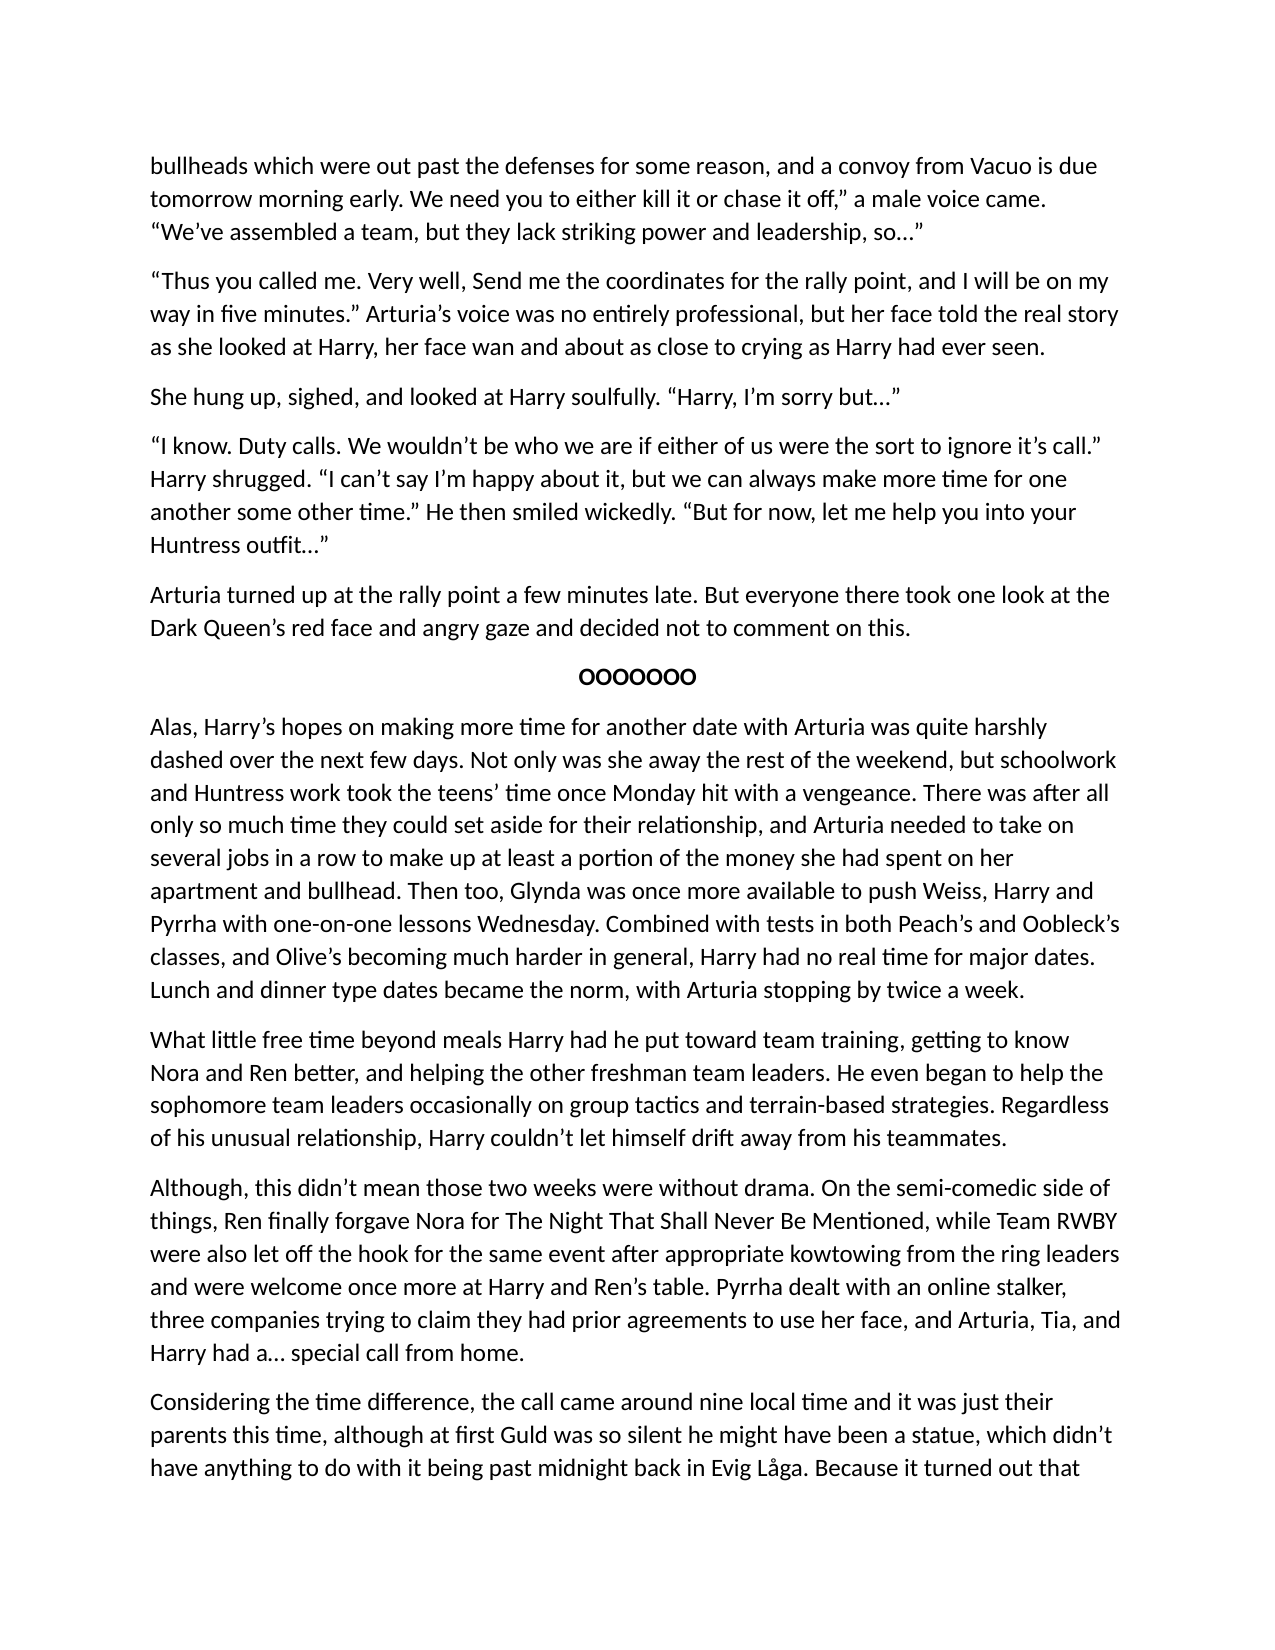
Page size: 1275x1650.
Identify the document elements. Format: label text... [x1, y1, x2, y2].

text She hung up, sighed, and looked at Harry soulfully. “Harry, I’m sorry but…” [150, 381, 1125, 411]
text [150, 150, 1125, 246]
text Alas, Harry’s hopes on making more time for another date with Arturia was quite harshly dashed over the next few days. Not only was she away the rest of the weekend, but schoolwork and Huntress work took the teens’ time once Monday hit with a vengeance. There was after all only so much time they could set aside for their relationship, and Arturia needed to take on several jobs in a row to make up at least a portion of the money she had spent on her apartment and bullhead. Then too, Glynda was once more available to push Weiss, Harry and Pyrrha with one-on-one lessons Wednesday. Combined with tests in both Peach’s and Oobleck’s classes, and Olive’s becoming much harder in general, Harry had no real time for major dates. Lunch and dinner type dates became the norm, with Arturia stopping by twice a week. [150, 711, 1125, 1005]
text “I know. Duty calls. We wouldn’t be who we are if either of us were the sort to ignore it’s call.” Harry shrugged. “I can’t say I’m happy about it, but we can always make more time for one another some other time.” He then smiled wickedly. “But for now, let me help you into your Huntress outfit…” [150, 430, 1125, 560]
text OOOOOOO [150, 661, 1125, 692]
text Arturia turned up at the rally point a few minutes late. But everyone there took one look at the Dark Queen’s red face and angry gaze and decided not to comment on this. [150, 579, 1125, 642]
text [150, 1386, 1125, 1483]
text Although, this didn’t mean those two weeks were without drama. On the semi-comedic side of things, Ren finally forgave Nora for The Night That Shall Never Be Mentioned, while Team RWBY were also let off the hook for the same event after appropriate kowtowing from the ring leaders and were welcome once more at Harry and Ren’s table. Pyrrha dealt with an online stalker, three companies trying to claim they had prior agreements to use her face, and Arturia, Tia, and Harry had a… special call from home. [150, 1172, 1125, 1367]
text “Thus you called me. Very well, Send me the coordinates for the rally point, and I will be on my way in five minutes.” Arturia’s voice was no entirely professional, but her face told the real story as she looked at Harry, her face wan and about as close to crying as Harry had ever seen. [150, 265, 1125, 362]
text What little free time beyond meals Harry had he put toward team training, getting to know Nora and Ren better, and helping the other freshman team leaders. He even began to help the sophomore team leaders occasionally on group tactics and terrain-based strategies. Regardless of his unusual relationship, Harry couldn’t let himself drift away from his teammates. [150, 1024, 1125, 1153]
